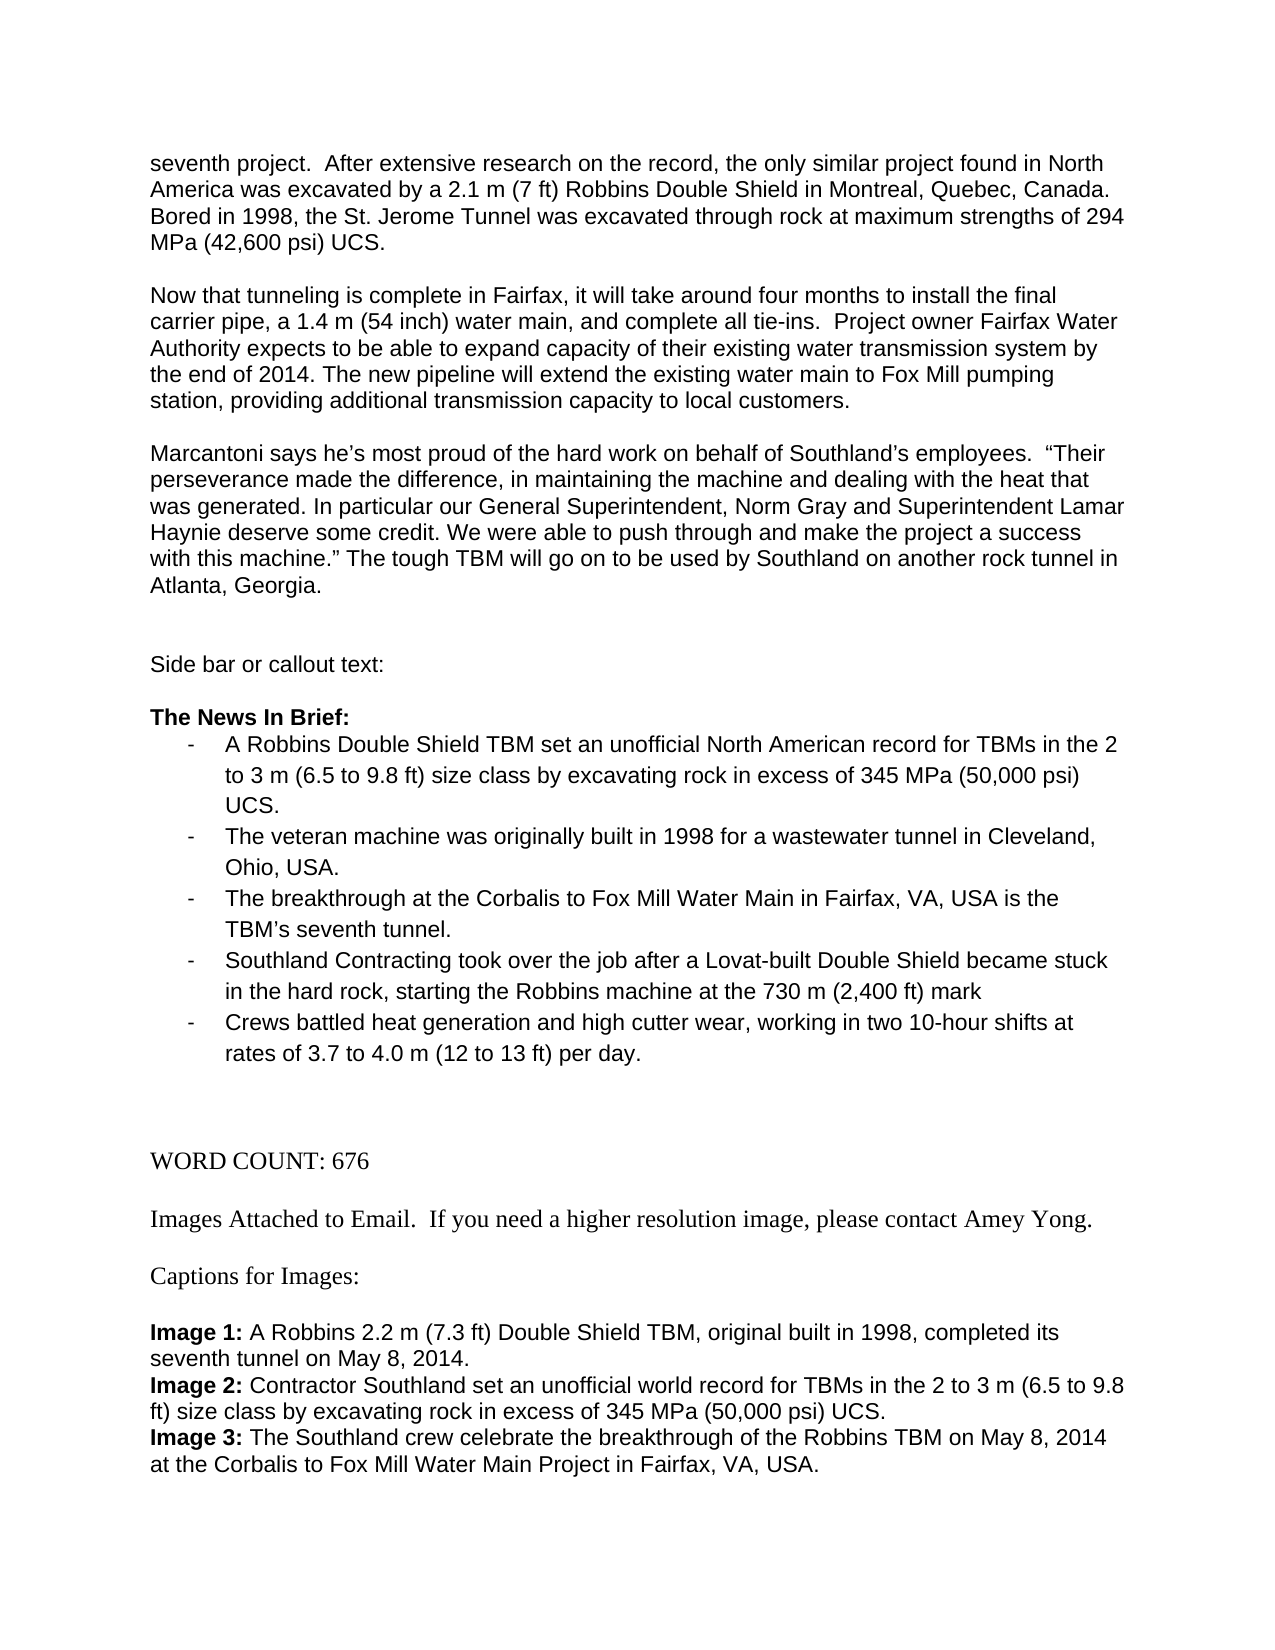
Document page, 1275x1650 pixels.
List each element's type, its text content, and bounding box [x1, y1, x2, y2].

text Image 3: The Southland crew celebrate the breakthrough of the Robbins TBM on May 8, 2014 at the Corbalis to Fox Mill Water Main Project in Fairfax, VA, USA. [150, 1424, 1125, 1477]
list Crews battled heat generation and high cutter wear, working in two 10-hour shifts at rates of 3.7 to 4.0 m (12 to 13 ft) per day. [187, 1008, 1125, 1067]
list Southland Contracting took over the job after a Lovat-built Double Shield became stuck in the hard rock, starting the Robbins machine at the 730 m (2,400 ft) mark [187, 946, 1125, 1004]
text Captions for Images: [150, 1261, 1125, 1290]
list The breakthrough at the Corbalis to Fox Mill Water Main in Fairfax, VA, USA is the TBM’s seventh tunnel. [187, 884, 1125, 942]
list A Robbins Double Shield TBM set an unofficial North American record for TBMs in the 2 to 3 m (6.5 to 9.8 ft) size class by excavating rock in excess of 345 MPa (50,000 psi) UCS. [187, 730, 1125, 818]
text Images Attached to Email. If you need a higher resolution image, please contact Amey Yong. [150, 1204, 1125, 1233]
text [150, 150, 1125, 413]
text WORD COUNT: 676 [150, 1146, 1125, 1175]
text Image 2: Contractor Southland set an unofficial world record for TBMs in the 2 to 3 m (6.5 to 9.8 ft) size class by excavating rock in excess of 345 MPa (50,000 psi) UCS. [150, 1372, 1125, 1424]
text Marcantoni says he’s most proud of the hard work on behalf of Southland’s employees. “Their perseverance made the difference, in maintaining the machine and dealing with the heat that was generated. In particular our General Superintendent, Norm Gray and Superintendent Lamar Haynie deserve some credit. We were able to push through and make the project a success with this machine.” The tough TBM will go on to be used by Southland on another rock tunnel in Atlanta, Georgia. [150, 440, 1125, 598]
text Side bar or callout text: [150, 651, 1125, 677]
list The veteran machine was originally built in 1998 for a wastewater tunnel in Cleveland, Ohio, USA. [187, 822, 1125, 880]
text The News In Brief: [150, 703, 1125, 730]
text Image 1: A Robbins 2.2 m (7.3 ft) Double Shield TBM, original built in 1998, completed its seventh tunnel on May 8, 2014. [150, 1319, 1125, 1372]
